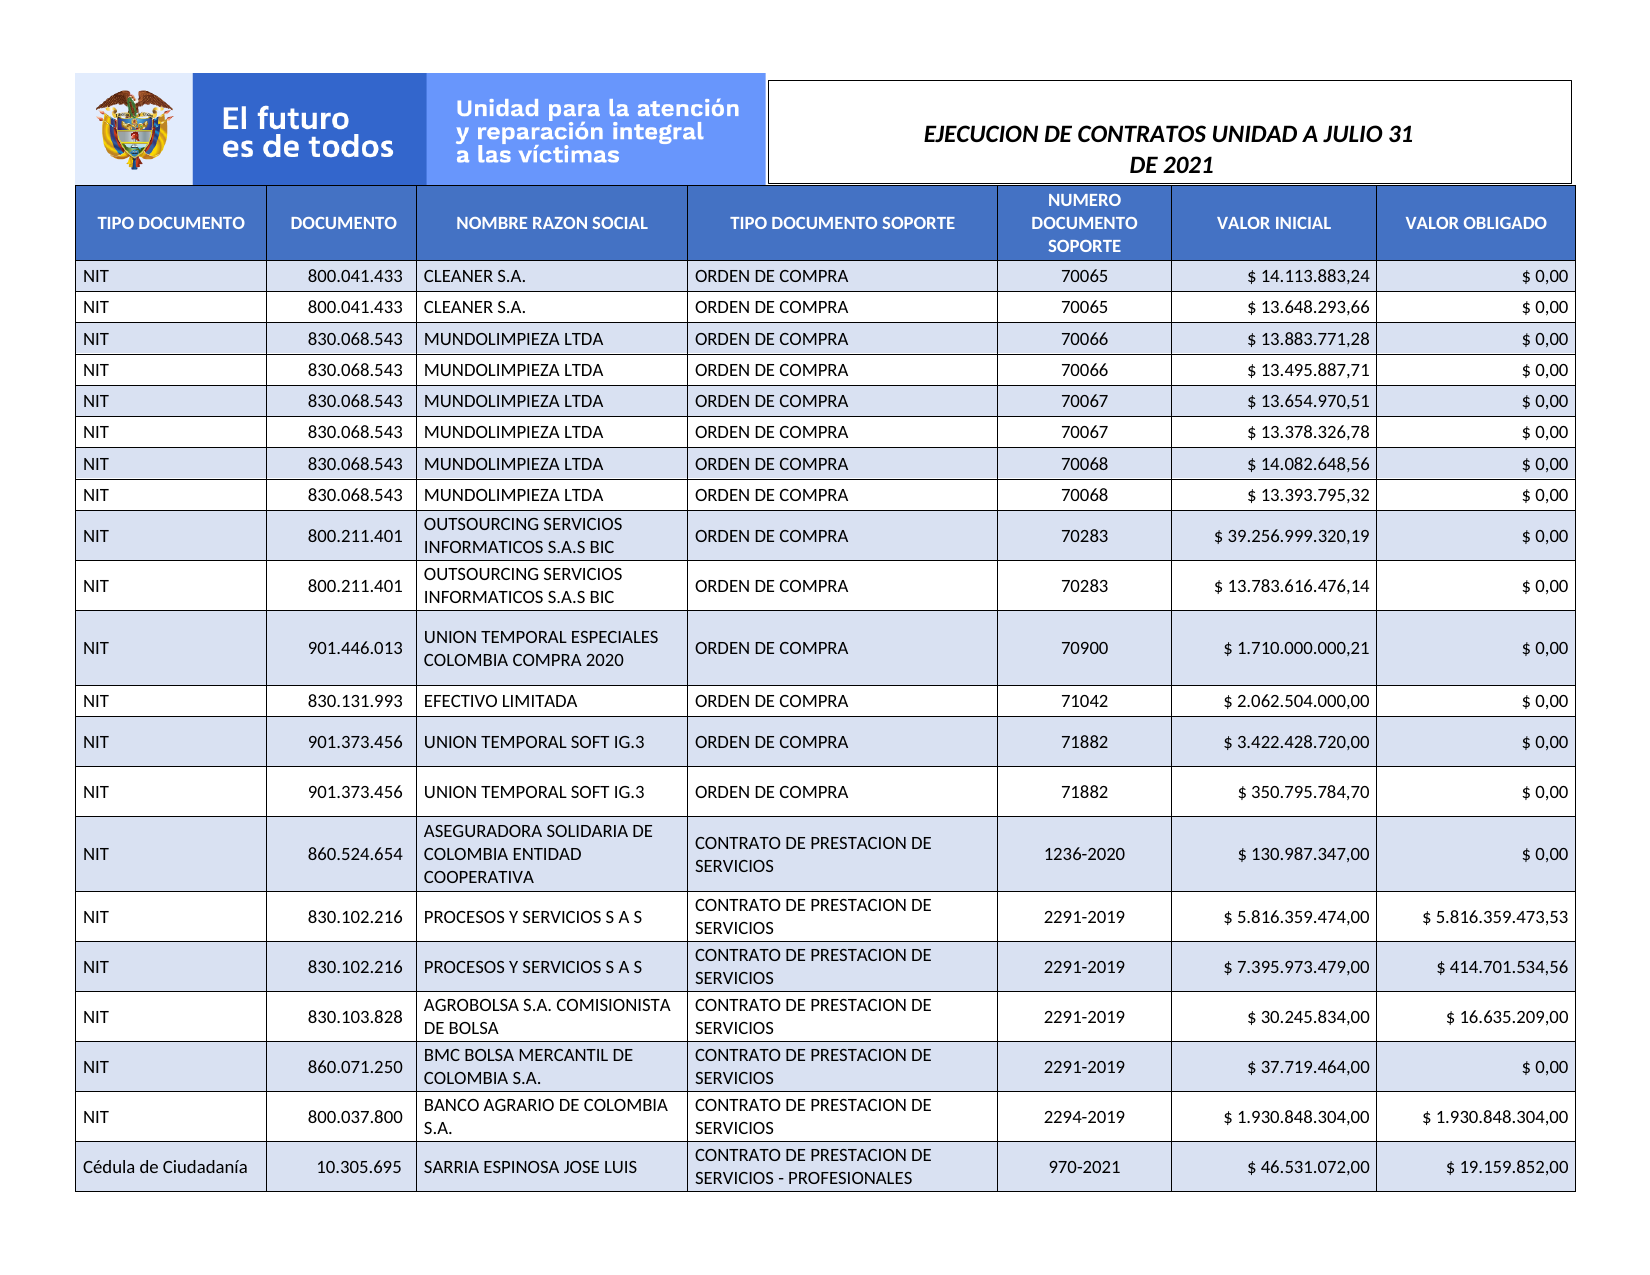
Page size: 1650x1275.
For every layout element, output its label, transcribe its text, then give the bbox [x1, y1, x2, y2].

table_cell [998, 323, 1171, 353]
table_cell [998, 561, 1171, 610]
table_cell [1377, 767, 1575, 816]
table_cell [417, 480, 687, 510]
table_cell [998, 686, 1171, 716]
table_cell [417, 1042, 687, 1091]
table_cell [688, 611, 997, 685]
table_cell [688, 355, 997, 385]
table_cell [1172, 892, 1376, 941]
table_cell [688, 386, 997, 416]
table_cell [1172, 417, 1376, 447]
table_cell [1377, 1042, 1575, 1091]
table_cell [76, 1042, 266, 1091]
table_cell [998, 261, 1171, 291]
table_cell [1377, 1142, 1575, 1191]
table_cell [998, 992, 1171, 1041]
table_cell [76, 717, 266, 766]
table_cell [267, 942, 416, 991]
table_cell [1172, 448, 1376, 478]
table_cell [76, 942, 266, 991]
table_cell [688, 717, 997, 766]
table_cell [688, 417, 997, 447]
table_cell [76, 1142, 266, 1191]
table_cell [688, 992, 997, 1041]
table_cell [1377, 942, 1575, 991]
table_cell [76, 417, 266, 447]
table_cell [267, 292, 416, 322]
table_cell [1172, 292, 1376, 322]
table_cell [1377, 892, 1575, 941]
table_header TIPO DOCUMENTO SOPORTE [688, 186, 997, 260]
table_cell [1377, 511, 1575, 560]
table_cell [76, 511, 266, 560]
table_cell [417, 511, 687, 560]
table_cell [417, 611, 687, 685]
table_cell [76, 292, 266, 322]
table_header VALOR INICIAL [1172, 186, 1376, 260]
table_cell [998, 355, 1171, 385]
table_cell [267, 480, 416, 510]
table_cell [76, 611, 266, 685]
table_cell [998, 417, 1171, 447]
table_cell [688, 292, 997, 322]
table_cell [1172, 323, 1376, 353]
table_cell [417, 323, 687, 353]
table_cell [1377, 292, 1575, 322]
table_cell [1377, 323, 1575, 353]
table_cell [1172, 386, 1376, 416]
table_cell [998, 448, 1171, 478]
table_header NOMBRE RAZON SOCIAL [417, 186, 687, 260]
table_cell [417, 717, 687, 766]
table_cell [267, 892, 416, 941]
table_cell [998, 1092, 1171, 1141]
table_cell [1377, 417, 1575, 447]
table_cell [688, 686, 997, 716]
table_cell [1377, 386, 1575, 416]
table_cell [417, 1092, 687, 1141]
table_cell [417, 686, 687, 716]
picture [75, 73, 766, 185]
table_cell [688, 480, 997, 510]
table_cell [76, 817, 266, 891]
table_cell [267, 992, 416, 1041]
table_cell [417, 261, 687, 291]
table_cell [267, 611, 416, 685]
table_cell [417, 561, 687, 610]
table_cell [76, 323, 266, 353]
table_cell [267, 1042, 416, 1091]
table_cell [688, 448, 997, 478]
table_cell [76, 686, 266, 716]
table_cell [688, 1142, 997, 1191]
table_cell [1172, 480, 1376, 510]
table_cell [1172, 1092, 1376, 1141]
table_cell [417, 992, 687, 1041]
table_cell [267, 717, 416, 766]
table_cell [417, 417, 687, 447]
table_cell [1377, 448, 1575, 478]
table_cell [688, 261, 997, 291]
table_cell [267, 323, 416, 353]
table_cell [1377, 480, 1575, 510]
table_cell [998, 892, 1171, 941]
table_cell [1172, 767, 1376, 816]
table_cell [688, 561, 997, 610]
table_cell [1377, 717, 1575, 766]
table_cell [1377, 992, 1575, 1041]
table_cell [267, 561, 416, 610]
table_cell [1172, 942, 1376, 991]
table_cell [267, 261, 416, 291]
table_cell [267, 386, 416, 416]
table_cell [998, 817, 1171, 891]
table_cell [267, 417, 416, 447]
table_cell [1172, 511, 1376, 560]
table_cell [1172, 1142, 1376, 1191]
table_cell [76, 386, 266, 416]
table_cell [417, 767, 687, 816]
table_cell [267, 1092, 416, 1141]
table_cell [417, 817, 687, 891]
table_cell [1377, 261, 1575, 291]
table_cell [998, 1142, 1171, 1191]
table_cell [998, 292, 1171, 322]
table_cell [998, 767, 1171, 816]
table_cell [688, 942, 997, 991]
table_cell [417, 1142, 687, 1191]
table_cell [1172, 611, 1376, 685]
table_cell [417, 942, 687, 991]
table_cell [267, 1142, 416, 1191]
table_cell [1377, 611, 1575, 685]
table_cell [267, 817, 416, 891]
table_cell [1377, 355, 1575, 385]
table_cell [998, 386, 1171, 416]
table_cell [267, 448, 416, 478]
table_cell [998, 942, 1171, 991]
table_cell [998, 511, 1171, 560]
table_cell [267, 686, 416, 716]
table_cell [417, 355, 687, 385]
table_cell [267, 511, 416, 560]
table_header TIPO DOCUMENTO [76, 186, 266, 260]
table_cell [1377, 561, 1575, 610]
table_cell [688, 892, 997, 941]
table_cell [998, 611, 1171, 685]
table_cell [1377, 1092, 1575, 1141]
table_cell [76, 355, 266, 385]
table_header DOCUMENTO [267, 186, 416, 260]
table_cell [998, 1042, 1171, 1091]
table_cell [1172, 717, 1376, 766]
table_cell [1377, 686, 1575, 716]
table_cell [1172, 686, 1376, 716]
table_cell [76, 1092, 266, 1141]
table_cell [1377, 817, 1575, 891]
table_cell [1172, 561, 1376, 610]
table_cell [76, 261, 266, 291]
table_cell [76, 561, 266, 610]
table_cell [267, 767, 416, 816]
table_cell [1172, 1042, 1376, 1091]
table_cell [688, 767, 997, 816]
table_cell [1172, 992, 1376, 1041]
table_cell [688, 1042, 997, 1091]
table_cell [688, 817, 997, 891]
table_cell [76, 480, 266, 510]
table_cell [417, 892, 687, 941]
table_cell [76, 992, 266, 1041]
table_header NUMERO DOCUMENTO SOPORTE [998, 186, 1171, 260]
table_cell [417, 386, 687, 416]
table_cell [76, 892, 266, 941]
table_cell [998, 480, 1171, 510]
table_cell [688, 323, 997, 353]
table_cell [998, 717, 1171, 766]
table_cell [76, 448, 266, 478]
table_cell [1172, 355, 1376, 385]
table_header VALOR OBLIGADO [1377, 186, 1575, 260]
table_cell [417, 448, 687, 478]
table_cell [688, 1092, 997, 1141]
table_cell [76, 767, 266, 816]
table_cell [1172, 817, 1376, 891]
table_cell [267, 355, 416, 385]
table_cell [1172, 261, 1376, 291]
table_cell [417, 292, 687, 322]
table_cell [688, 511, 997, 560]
